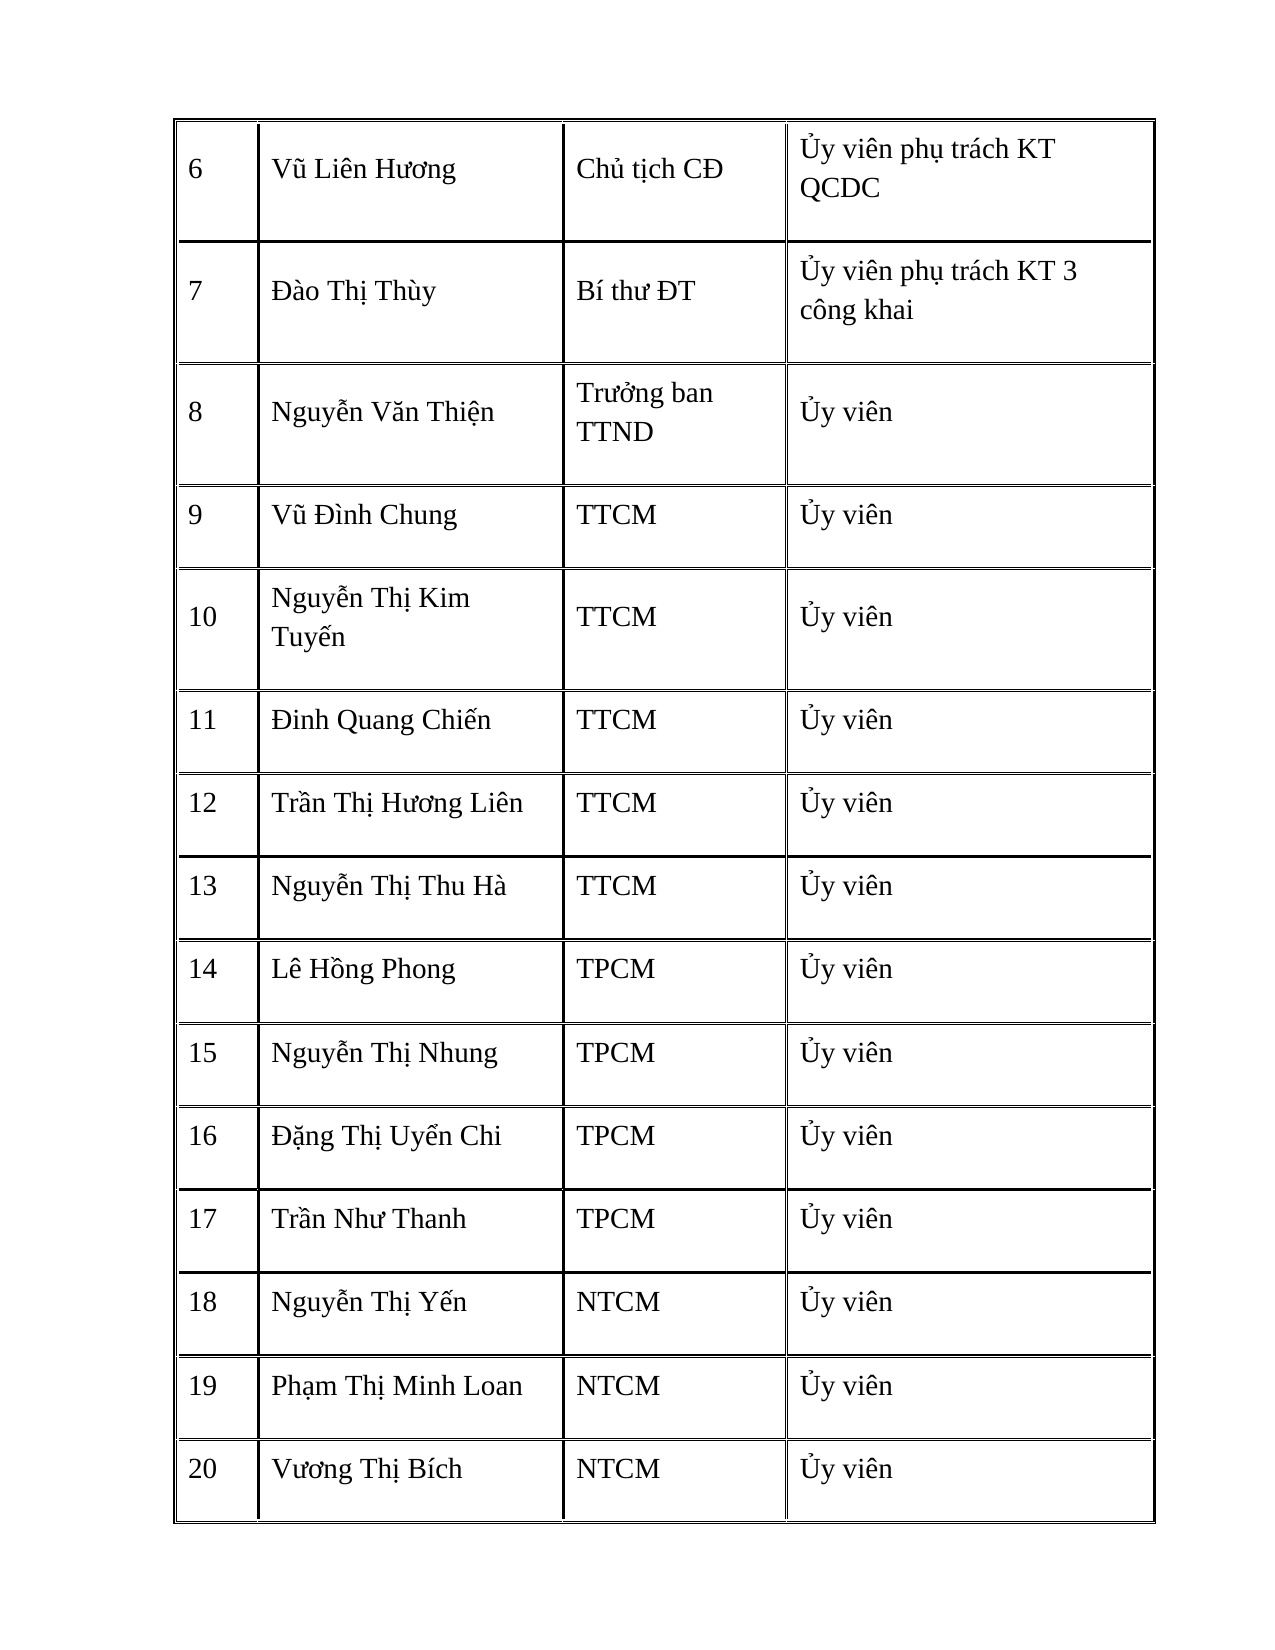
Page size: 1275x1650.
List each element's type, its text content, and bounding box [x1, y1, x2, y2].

table_cell 7 [177, 240, 257, 362]
table_cell Trần Như Thanh [260, 1191, 562, 1271]
table_cell TPCM [565, 1025, 785, 1104]
table_cell Ủy viên [788, 855, 1153, 938]
table_cell 9 [177, 484, 257, 567]
table_cell Ủy viên phụ trách KT QCDC [787, 122, 1153, 240]
table_cell 17 [175, 1188, 257, 1271]
table_cell 18 [177, 1271, 257, 1354]
table_cell Ủy viên [787, 567, 1154, 688]
table_cell 14 [177, 938, 257, 1021]
table_cell 13 [177, 855, 257, 938]
table_cell 15 [177, 1021, 257, 1104]
table_cell Đặng Thị Uyển Chi [260, 1108, 562, 1188]
table_cell NTCM [563, 1441, 787, 1521]
table_cell Ủy viên [788, 1354, 1154, 1437]
table_cell 11 [177, 689, 257, 772]
table_cell TPCM [565, 1191, 785, 1271]
table_cell Ủy viên [787, 362, 1154, 483]
table_cell 12 [175, 772, 258, 855]
table_cell 6 [177, 120, 258, 240]
table_cell Ủy viên [788, 1271, 1153, 1354]
table_cell TTCM [565, 775, 785, 855]
table_cell Ủy viên [788, 938, 1154, 1021]
table_cell Phạm Thị Minh Loan [260, 1358, 562, 1437]
table_cell Nguyễn Thị Nhung [260, 1025, 562, 1104]
table_cell 20 [177, 1438, 258, 1521]
table_cell Đào Thị Thùy [260, 243, 562, 362]
table_cell Ủy viên phụ trách KT 3 công khai [788, 240, 1153, 362]
table_cell TTCM [565, 692, 785, 772]
table_cell Ủy viên [787, 1438, 1154, 1521]
table_cell Vũ Liên Hương [258, 120, 563, 240]
table_cell TPCM [565, 1108, 785, 1188]
table_cell Ủy viên [788, 484, 1154, 567]
table_cell Bí thư ĐT [565, 243, 785, 362]
table_cell 16 [177, 1105, 257, 1188]
table_cell Ủy viên [788, 1105, 1154, 1188]
table_cell Ủy viên [788, 689, 1154, 772]
table_cell Trần Thị Hương Liên [260, 775, 562, 855]
table_cell 10 [175, 567, 258, 688]
table_cell NTCM [565, 1358, 785, 1437]
table_cell Nguyễn Thị Yến [260, 1274, 562, 1354]
table_cell Ủy viên [787, 772, 1154, 855]
table_cell TPCM [565, 942, 785, 1021]
table_cell Ủy viên [788, 1021, 1154, 1104]
table_cell Nguyễn Thị Kim Tuyến [260, 570, 562, 688]
table_cell Chủ tịch CĐ [563, 122, 787, 240]
table_cell NTCM [565, 1274, 785, 1354]
table_cell Nguyễn Thị Thu Hà [260, 858, 562, 938]
table_cell Lê Hồng Phong [260, 942, 562, 1021]
table_cell Đinh Quang Chiến [260, 692, 562, 772]
table_cell Ủy viên [788, 1188, 1154, 1271]
table_cell Vũ Đình Chung [260, 487, 562, 567]
table_cell Trưởng ban TTND [565, 365, 785, 483]
table_cell TTCM [565, 858, 785, 938]
table_cell TTCM [565, 570, 785, 688]
table_cell Nguyễn Văn Thiện [260, 365, 562, 483]
table_cell Vương Thị Bích [258, 1441, 563, 1521]
table_cell 19 [177, 1354, 257, 1437]
table_cell TTCM [565, 487, 785, 567]
table_cell 8 [175, 362, 258, 483]
